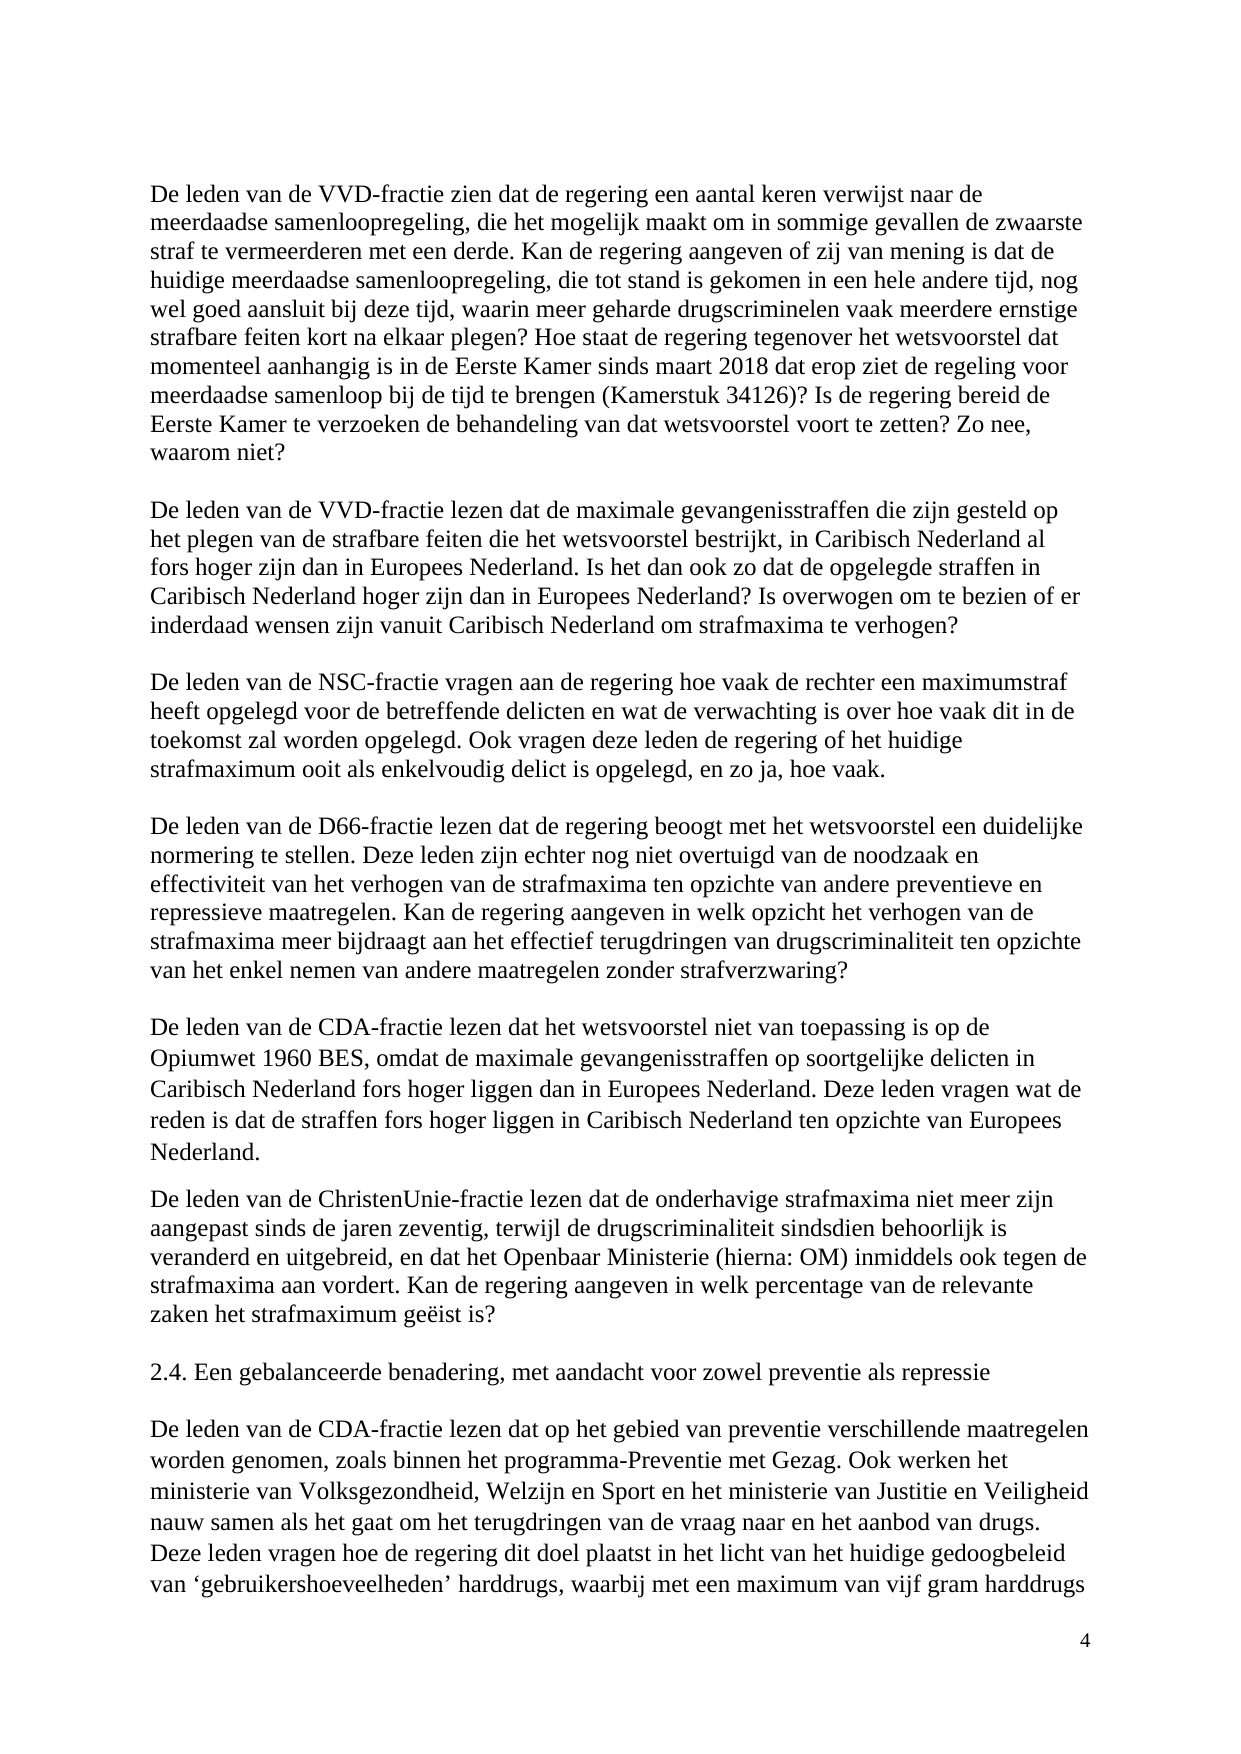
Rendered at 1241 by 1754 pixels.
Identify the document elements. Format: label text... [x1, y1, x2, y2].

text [150, 1414, 1090, 1598]
text De leden van de NSC-fractie vragen aan de regering hoe vaak de rechter een maximumstraf heeft opgelegd voor de betreffende delicten en wat de verwachting is over hoe vaak dit in de toekomst zal worden opgelegd. Ook vragen deze leden de regering of het huidige strafmaximum ooit als enkelvoudig delict is opgelegd, en zo ja, hoe vaak. [150, 667, 1090, 782]
text 2.4. Een gebalanceerde benadering, met aandacht voor zowel preventie als repressie [150, 1357, 1090, 1386]
text De leden van de CDA-fractie lezen dat het wetsvoorstel niet van toepassing is op de Opiumwet 1960 BES, omdat de maximale gevangenisstraffen op soortgelijke delicten in Caribisch Nederland fors hoger liggen dan in Europees Nederland. Deze leden vragen wat de reden is dat de straffen fors hoger liggen in Caribisch Nederland ten opzichte van Europees Nederland. [150, 1012, 1090, 1165]
text De leden van de D66-fractie lezen dat de regering beoogt met het wetsvoorstel een duidelijke normering te stellen. Deze leden zijn echter nog niet overtuigd van de noodzaak en effectiviteit van het verhogen van de strafmaxima ten opzichte van andere preventieve en repressieve maatregelen. Kan de regering aangeven in welk opzicht het verhogen van de strafmaxima meer bijdraagt aan het effectief terugdringen van drugscriminaliteit ten opzichte van het enkel nemen van andere maatregelen zonder strafverzwaring? [150, 811, 1090, 984]
text De leden van de ChristenUnie-fractie lezen dat de onderhavige strafmaxima niet meer zijn aangepast sinds de jaren zeventig, terwijl de drugscriminaliteit sindsdien behoorlijk is veranderd en uitgebreid, en dat het Openbaar Ministerie (hierna: OM) inmiddels ook tegen de strafmaxima aan vordert. Kan de regering aangeven in welk percentage van de relevante zaken het strafmaximum geëist is? [150, 1184, 1090, 1328]
text De leden van de VVD-fractie zien dat de regering een aantal keren verwijst naar de meerdaadse samenloopregeling, die het mogelijk maakt om in sommige gevallen de zwaarste straf te vermeerderen met een derde. Kan de regering aangeven of zij van mening is dat de huidige meerdaadse samenloopregeling, die tot stand is gekomen in een hele andere tijd, nog wel goed aansluit bij deze tijd, waarin meer geharde drugscriminelen vaak meerdere ernstige strafbare feiten kort na elkaar plegen? Hoe staat de regering tegenover het wetsvoorstel dat momenteel aanhangig is in de Eerste Kamer sinds maart 2018 dat erop ziet de regeling voor meerdaadse samenloop bij de tijd te brengen (Kamerstuk 34126)? Is de regering bereid de Eerste Kamer te verzoeken de behandeling van dat wetsvoorstel voort te zetten? Zo nee, waarom niet? [150, 179, 1090, 466]
text De leden van de VVD-fractie lezen dat de maximale gevangenisstraffen die zijn gesteld op het plegen van de strafbare feiten die het wetsvoorstel bestrijkt, in Caribisch Nederland al fors hoger zijn dan in Europees Nederland. Is het dan ook zo dat de opgelegde straffen in Caribisch Nederland hoger zijn dan in Europees Nederland? Is overwogen om te bezien of er inderdaad wensen zijn vanuit Caribisch Nederland om strafmaxima te verhogen? [150, 495, 1090, 639]
